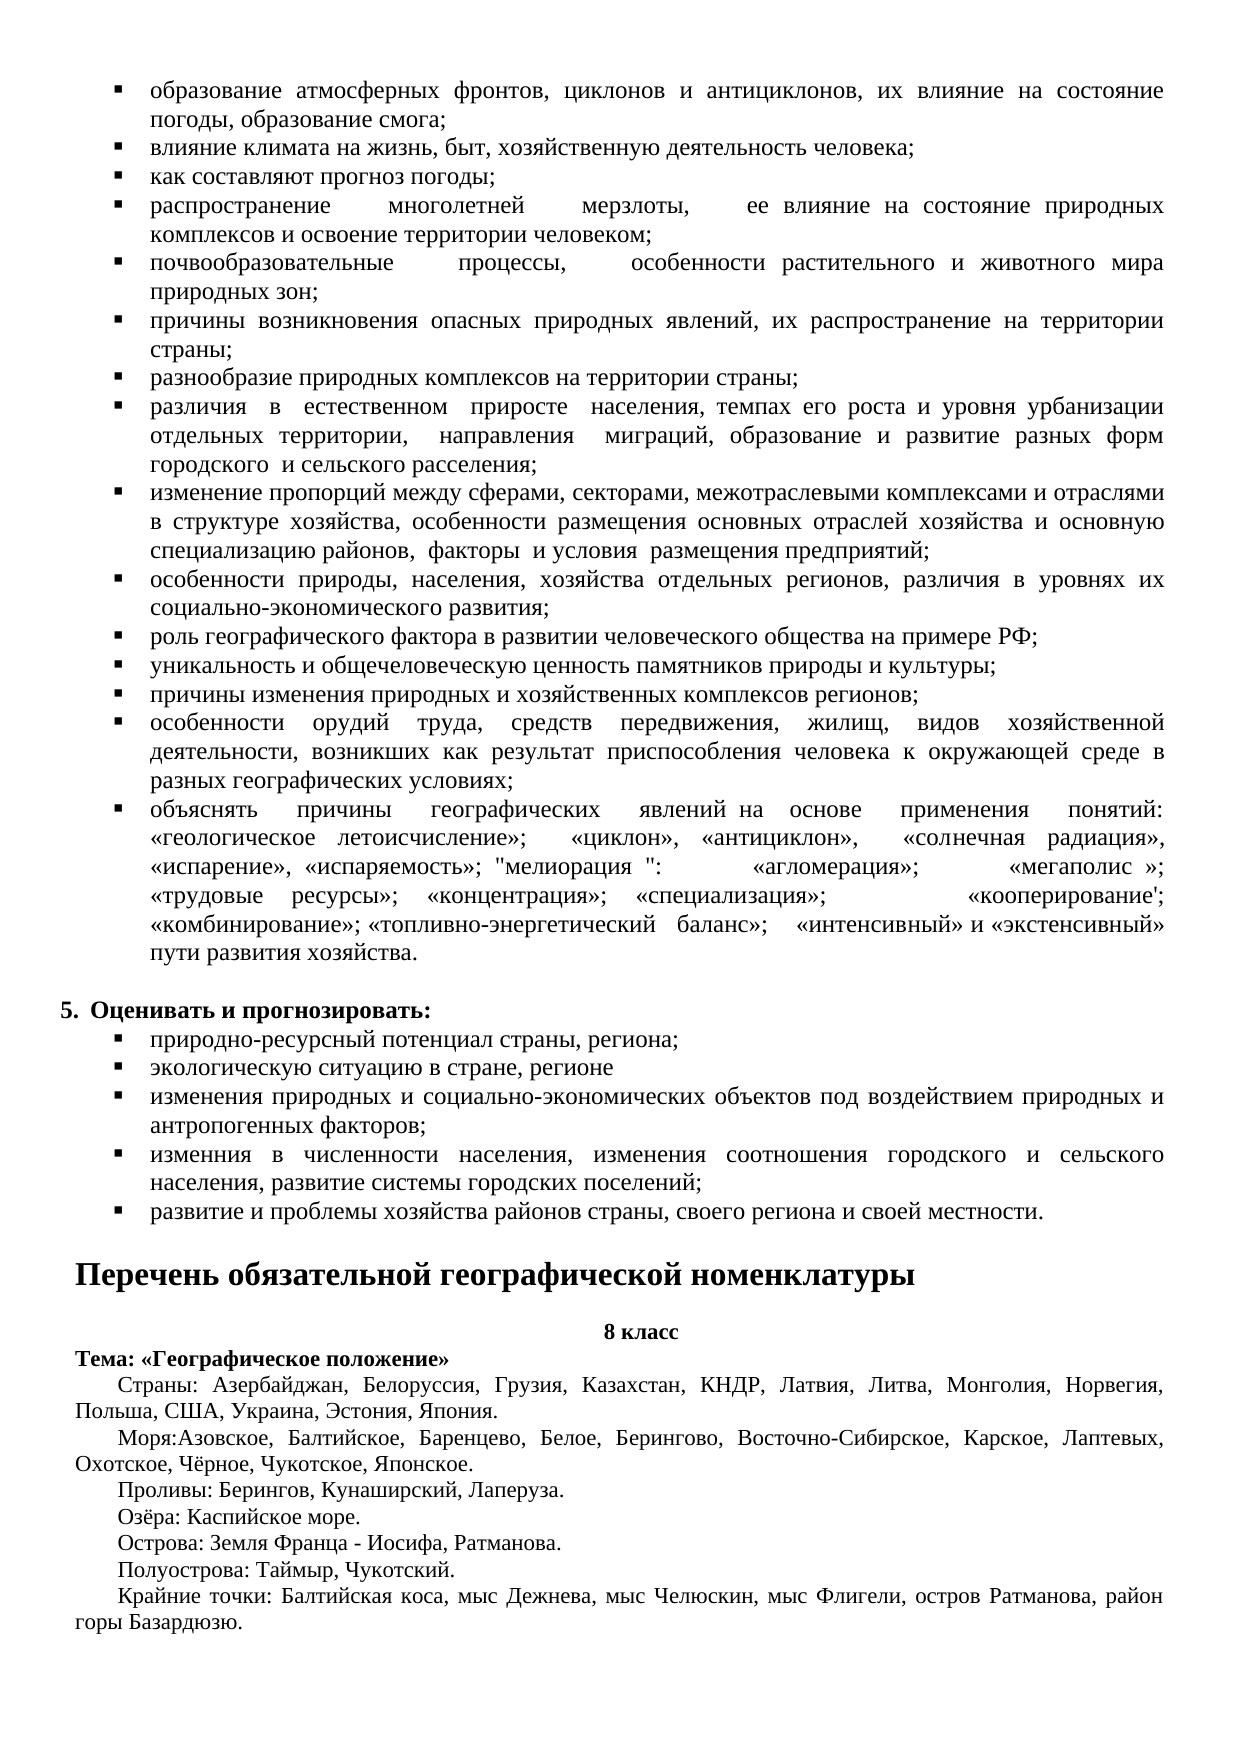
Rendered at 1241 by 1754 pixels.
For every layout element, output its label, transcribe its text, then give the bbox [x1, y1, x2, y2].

list распространение многолетней мерзлоты, ее влияние на состояние природных комплексов и освоение территории человеком; [112, 190, 1165, 247]
list изменения природных и социально-экономических объектов под воздействием природных и антропогенных факторов; [112, 1081, 1165, 1139]
text Полуострова: Таймыр, Чукотский. [75, 1556, 1165, 1582]
text Озёра: Каспийское море. [75, 1503, 1165, 1529]
text Моря:Азовское, Балтийское, Баренцево, Белое, Берингово, Восточно-Сибирское, Карское, Лаптевых, Охотское, Чёрное, Чукотское, Японское. [75, 1424, 1165, 1477]
list разнообразие природных комплексов на территории страны; [112, 362, 1165, 391]
list изменния в численности населения, изменения соотношения городского и сельского населения, развитие системы городских поселений; [112, 1139, 1165, 1196]
list особенности орудий труда, средств передвижения, жилищ, видов хозяйственной деятельности, возникших как результат приспособления человека к окружающей среде в разных географических условиях; [112, 707, 1165, 794]
list Оценивать и прогнозировать: [60, 995, 1165, 1024]
list объяснять причины географических явлений на основе применения понятий: «геологическое летоисчисление»; «циклон», «антициклон», «солнечная радиация», «испарение», «испаряемость»; "мелиорация ": «агломерация»; «мегаполис »; «трудовые ресурсы»; «концентрация»; «специализация»; «кооперирование'; «комбинирование»; «топливно-энергетический баланс»; «интенсивный» и «экстенсивный» пути развития хозяйства. [112, 794, 1165, 966]
list уникальность и общечеловеческую ценность памятников природы и культуры; [112, 650, 1165, 679]
list экологическую ситуацию в стране, регионе [112, 1052, 1165, 1081]
text 8 класс [75, 1318, 1165, 1345]
list особенности природы, населения, хозяйства отдельных регионов, различия в уровнях их социально-экономического развития; [112, 564, 1165, 621]
text Тема: «Географическое положение»России” [75, 1345, 1165, 1371]
list причины возникновения опасных природных явлений, их распространение на территории страны; [112, 305, 1165, 362]
list развитие и проблемы хозяйства районов страны, своего региона и своей местности. [112, 1196, 1165, 1225]
list образование атмосферных фронтов, циклонов и антициклонов, их влияние на состояние погоды, образование смога; [112, 75, 1165, 132]
list как составляют прогноз погоды; [112, 161, 1165, 190]
text Страны: Азербайджан, Белоруссия, Грузия, Казахстан, КНДР, Латвия, Литва, Монголия, Норвегия, Польша, США, Украина, Эстония, Япония. [75, 1371, 1165, 1424]
list различия в естественном приросте населения, темпах его роста и уровня урбанизации отдельных территории, направления миграций, образование и развитие разных форм городского и сельского расселения; [112, 391, 1165, 477]
list влияние климата на жизнь, быт, хозяйственную деятельность человека; [112, 132, 1165, 161]
text Крайние точки: Балтийская коса, мыс Дежнева, мыс Челюскин, мыс Флигели, остров Ратманова, район горы Базардюзю. [75, 1582, 1165, 1635]
list причины изменения природных и хозяйственных комплексов регионов; [112, 679, 1165, 707]
list почвообразовательные процессы, особенности растительного и животного мира природных зон; [112, 247, 1165, 305]
text Острова: Земля Франца - Иосифа, Ратманова. [75, 1529, 1165, 1556]
list роль географического фактора в развитии человеческого общества на примере РФ; [112, 621, 1165, 650]
text Проливы: Берингов, Кунаширский, Лаперуза. [75, 1477, 1165, 1503]
list природно-ресурсный потенциал страны, региона; [112, 1024, 1165, 1052]
list изменение пропорций между сферами, секторами, межотраслевыми комплексами и отраслями в структуре хозяйства, особенности размещения основных отраслей хозяйства и основную специализацию районов, факторы и условия размещения предприятий; [112, 477, 1165, 564]
text Перечень обязательной географической номенклатуры [75, 1254, 1165, 1292]
